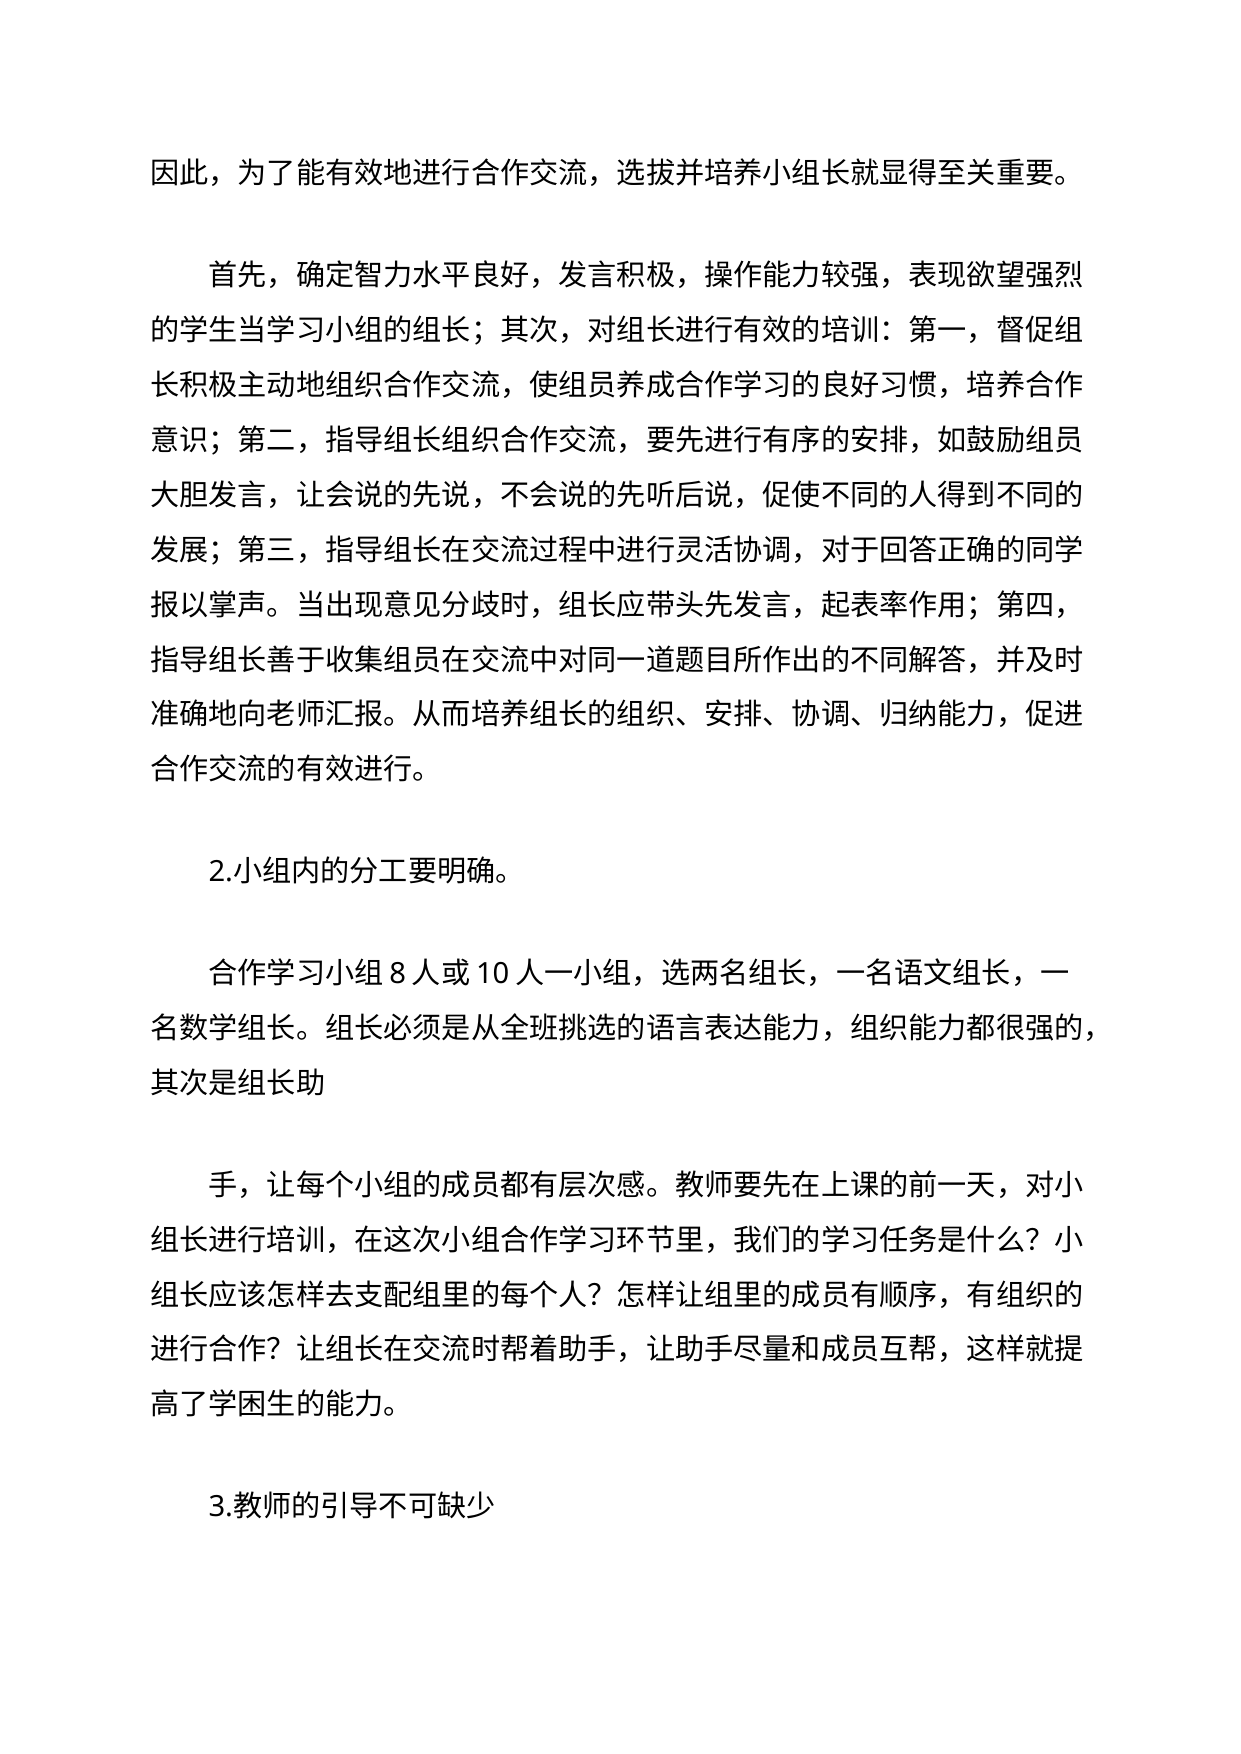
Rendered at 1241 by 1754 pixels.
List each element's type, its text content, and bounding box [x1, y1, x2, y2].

text 2.小组内的分工要明确。 [150, 848, 1090, 890]
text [150, 150, 1090, 192]
text 首先，确定智力水平良好，发言积极，操作能力较强，表现欲望强烈的学生当学习小组的组长；其次，对组长进行有效的培训：第一，督促组长积极主动地组织合作交流，使组员养成合作学习的良好习惯，培养合作意识；第二，指导组长组织合作交流，要先进行有序的安排，如鼓励组员大胆发言，让会说的先说，不会说的先听后说，促使不同的人得到不同的发展；第三，指导组长在交流过程中进行灵活协调，对于回答正确的同学报以掌声。当出现意见分歧时，组长应带头先发言，起表率作用；第四，指导组长善于收集组员在交流中对同一道题目所作出的不同解答，并及时准确地向老师汇报。从而培养组长的组织、安排、协调、归纳能力，促进合作交流的有效进行。 [150, 252, 1090, 788]
text 手，让每个小组的成员都有层次感。教师要先在上课的前一天，对小组长进行培训，在这次小组合作学习环节里，我们的学习任务是什么？小组长应该怎样去支配组里的每个人？怎样让组里的成员有顺序，有组织的进行合作？让组长在交流时帮着助手，让助手尽量和成员互帮，这样就提高了学困生的能力。 [150, 1161, 1090, 1423]
text 合作学习小组8人或10人一小组，选两名组长，一名语文组长，一名数学组长。组长必须是从全班挑选的语言表达能力，组织能力都很强的，其次是组长助 [150, 949, 1090, 1102]
text 3.教师的引导不可缺少 [150, 1483, 1090, 1525]
